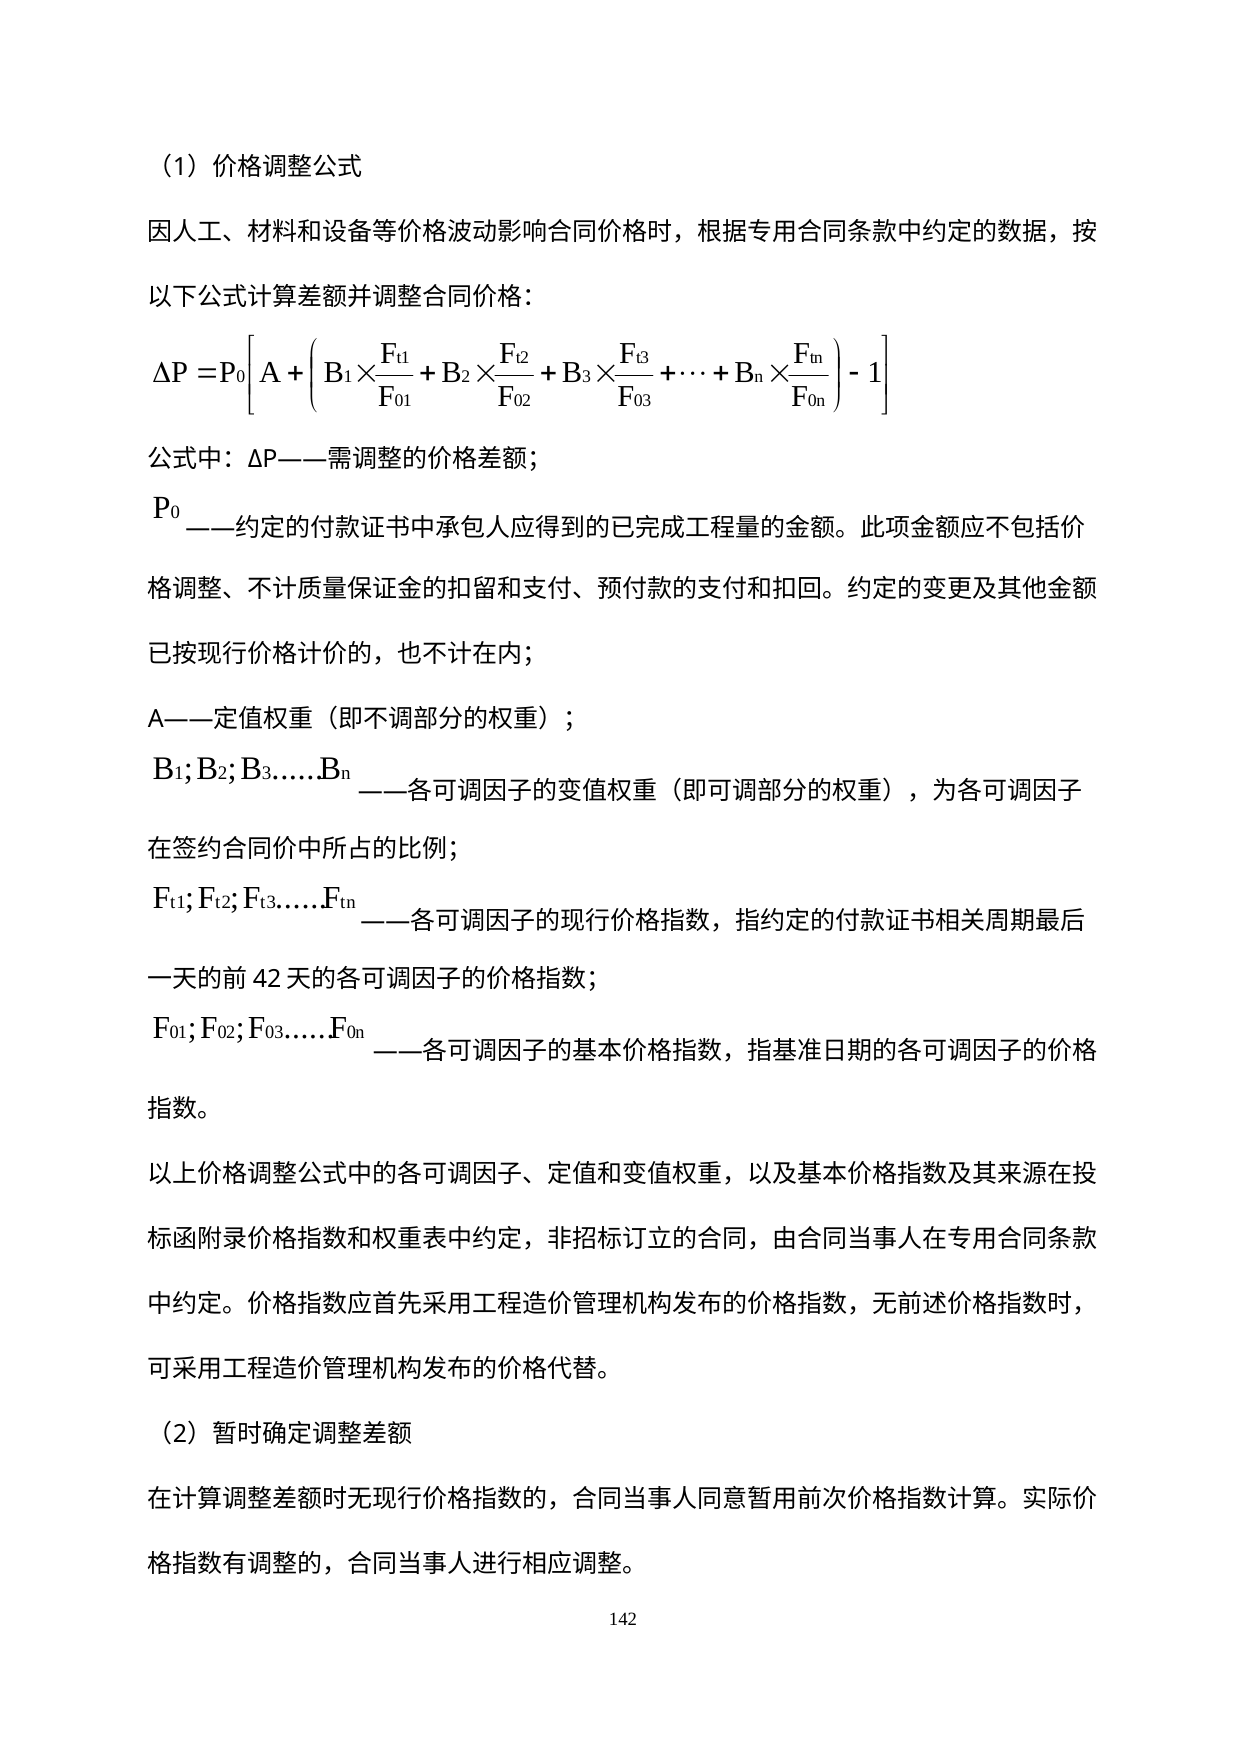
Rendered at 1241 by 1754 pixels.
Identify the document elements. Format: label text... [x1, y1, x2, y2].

text （1）价格调整公式 [148, 132, 1098, 197]
text A——定值权重（即不调部分的权重）； [148, 684, 1098, 749]
text 因人工、材料和设备等价格波动影响合同价格时，根据专用合同条款中约定的数据，按以下公式计算差额并调整合同价格： [148, 197, 1098, 327]
text ——约定的付款证书中承包人应得到的已完成工程量的金额。此项金额应不包括价格调整、不计质量保证金的扣留和支付、预付款的支付和扣回。约定的变更及其他金额已按现行价格计价的，也不计在内； [148, 489, 1098, 684]
text ——各可调因子的基本价格指数，指基准日期的各可调因子的价格指数。 [148, 1009, 1098, 1139]
text 以上价格调整公式中的各可调因子、定值和变值权重，以及基本价格指数及其来源在投标函附录价格指数和权重表中约定，非招标订立的合同，由合同当事人在专用合同条款中约定。价格指数应首先采用工程造价管理机构发布的价格指数，无前述价格指数时，可采用工程造价管理机构发布的价格代替。 [148, 1139, 1098, 1399]
text 公式中：ΔP——需调整的价格差额； [148, 424, 1098, 489]
text ——各可调因子的现行价格指数，指约定的付款证书相关周期最后一天的前42天的各可调因子的价格指数； [148, 879, 1098, 1009]
text （2）暂时确定调整差额 [148, 1399, 1098, 1464]
text ——各可调因子的变值权重（即可调部分的权重），为各可调因子在签约合同价中所占的比例； [148, 749, 1098, 879]
text 在计算调整差额时无现行价格指数的，合同当事人同意暂用前次价格指数计算。实际价格指数有调整的，合同当事人进行相应调整。 [148, 1464, 1098, 1594]
